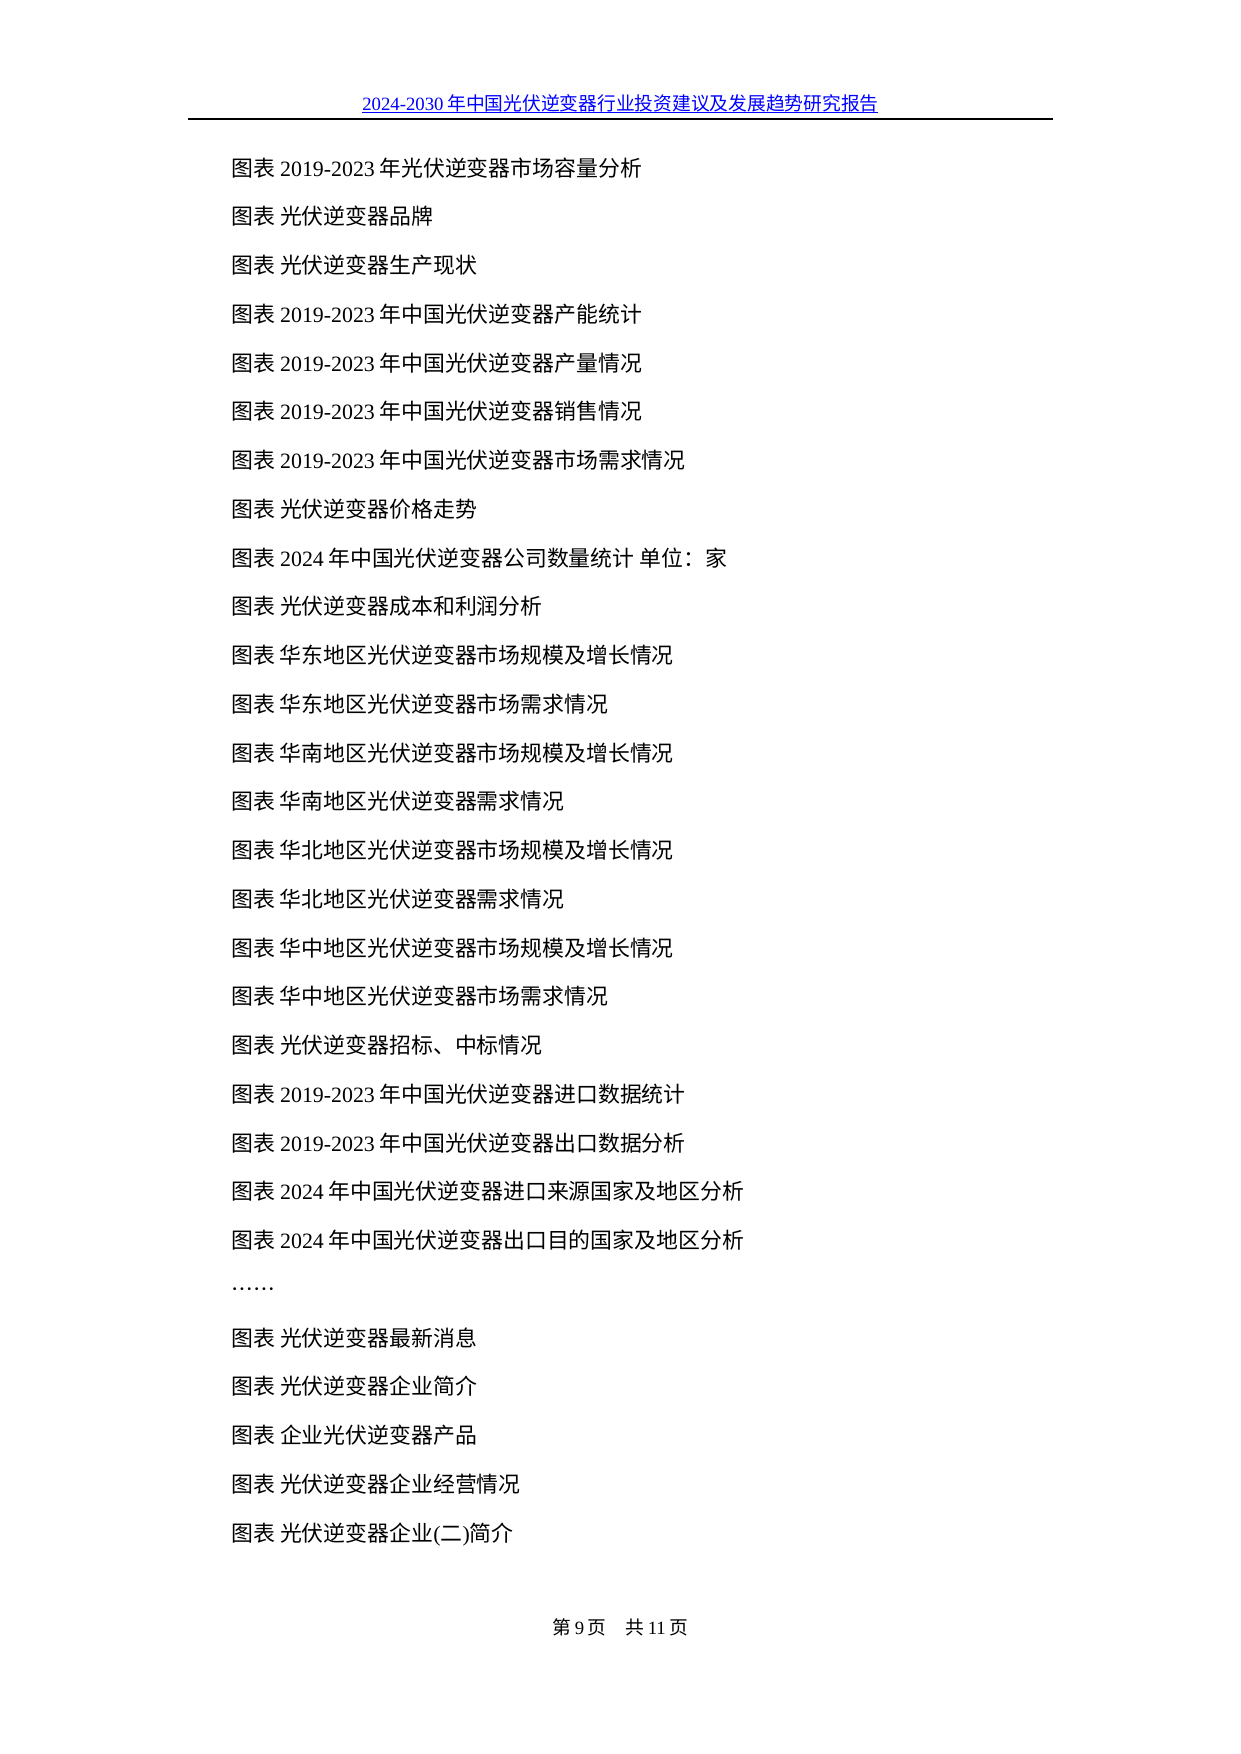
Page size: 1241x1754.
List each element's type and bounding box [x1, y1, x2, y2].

text [187, 150, 1053, 1548]
